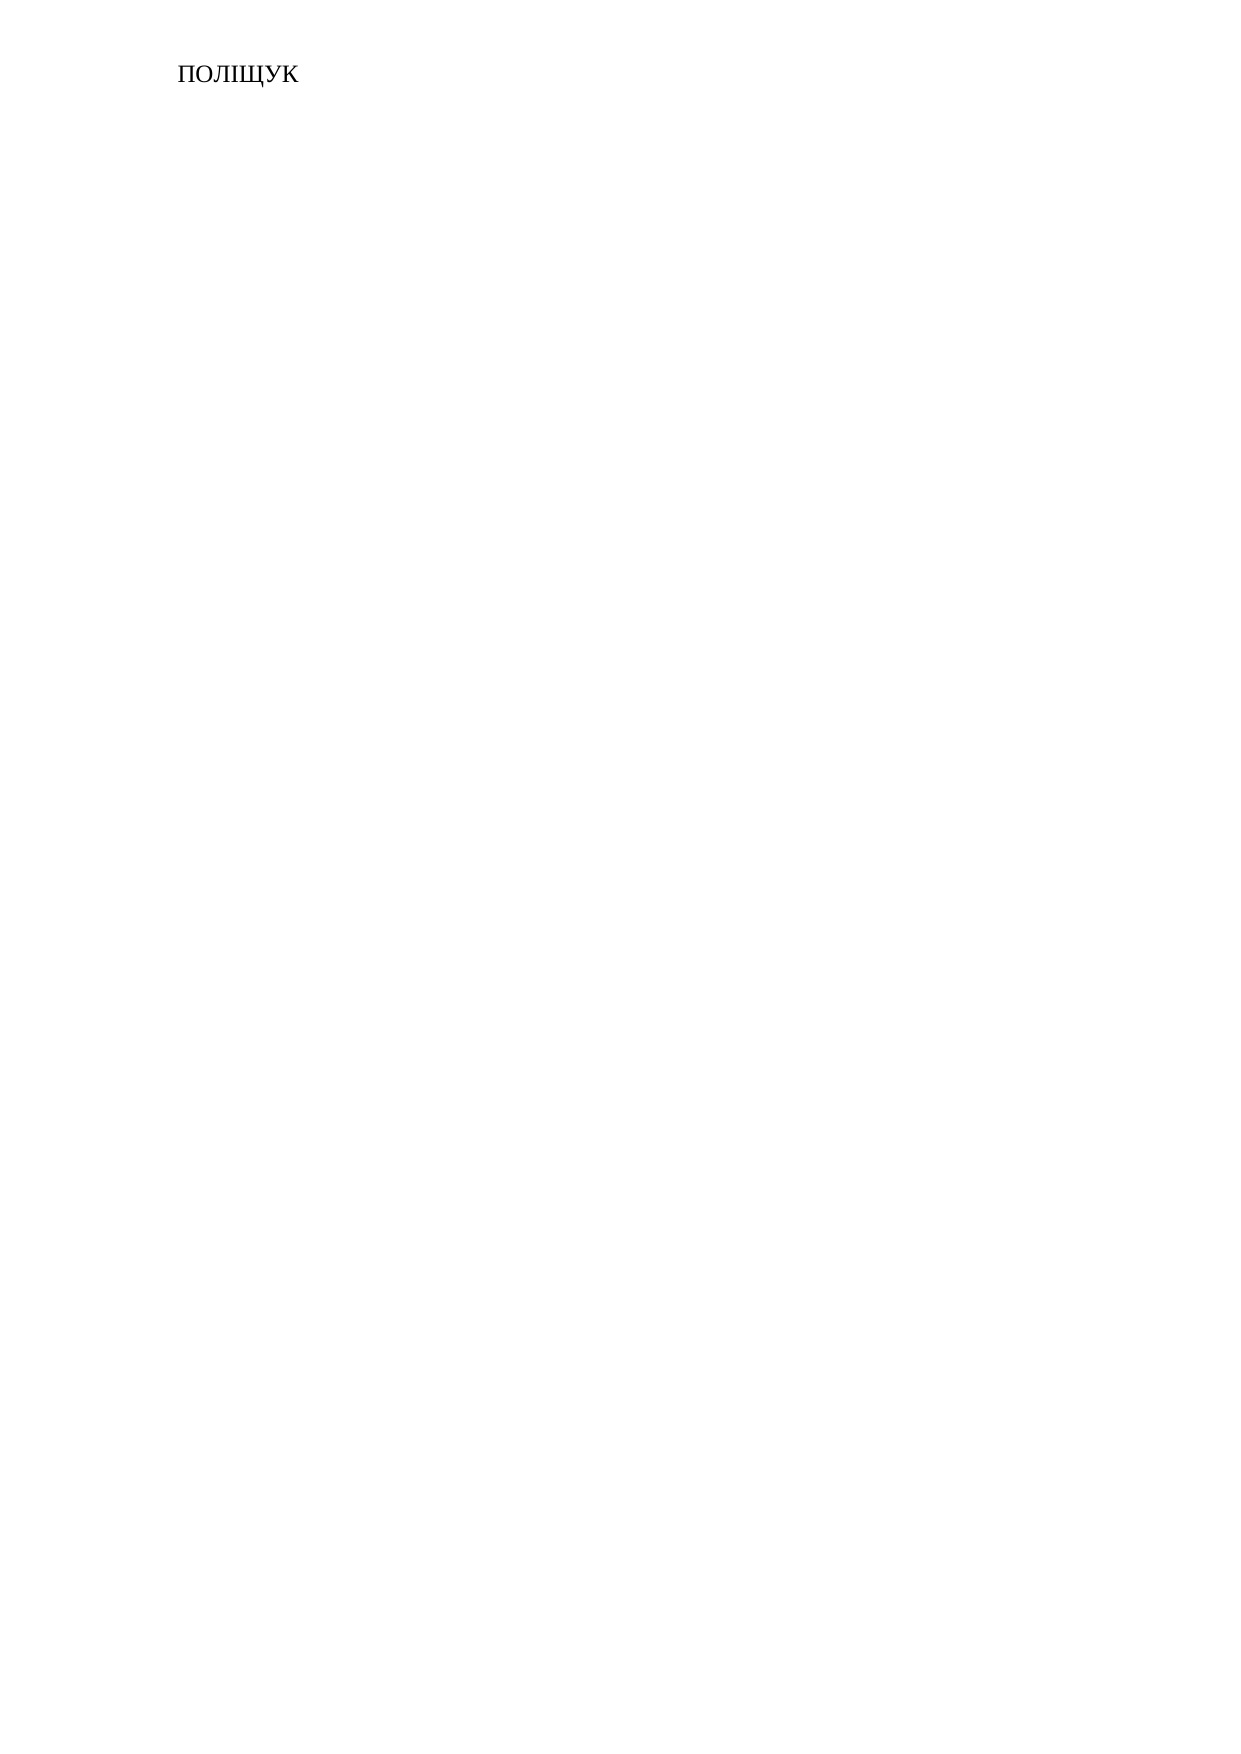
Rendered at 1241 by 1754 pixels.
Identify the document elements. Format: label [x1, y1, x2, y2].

text [177, 59, 1152, 88]
